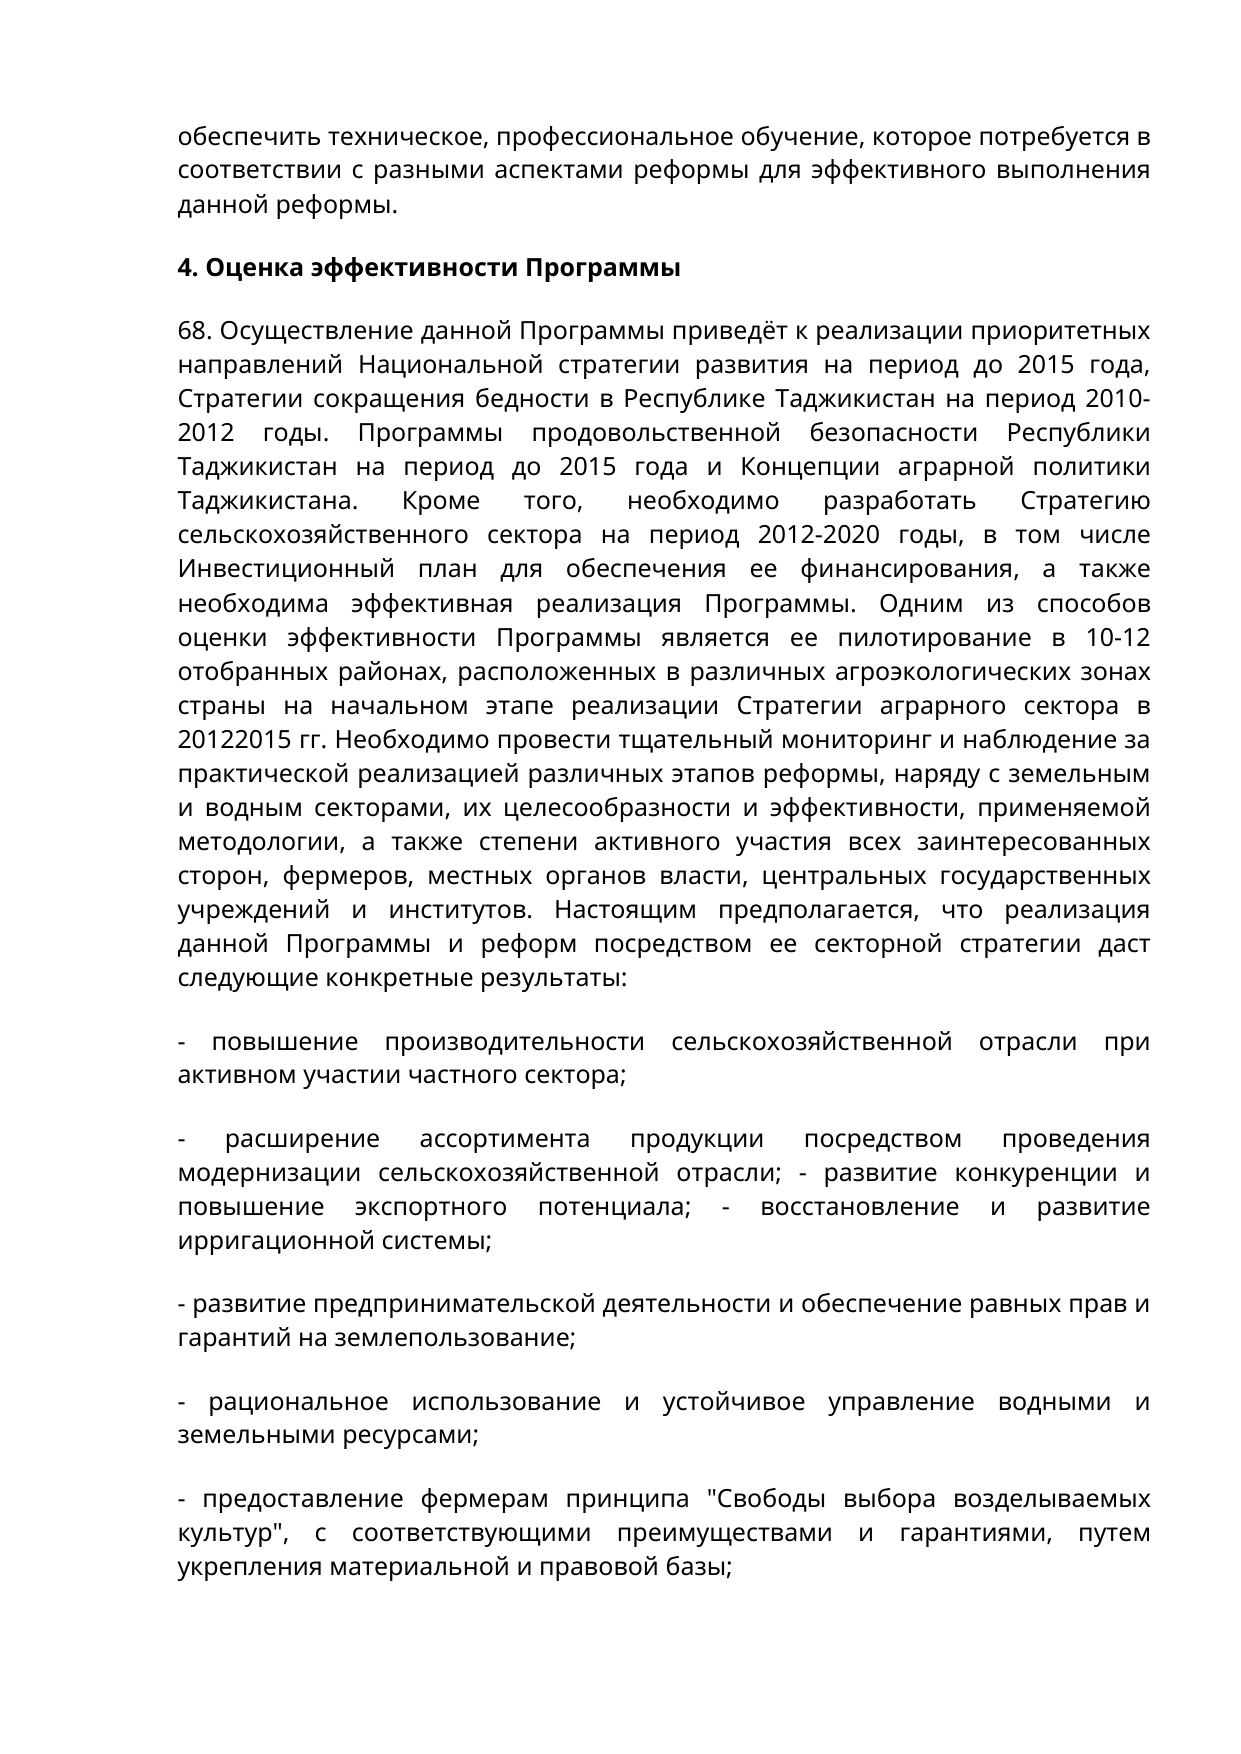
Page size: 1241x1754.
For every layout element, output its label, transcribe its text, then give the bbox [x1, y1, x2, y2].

text 4. Оценка эффективности Программы [177, 249, 1152, 283]
text - развитие предпринимательской деятельности и обеспечение равных прав и гарантий на землепользование; [177, 1286, 1152, 1354]
text - повышение производительности сельскохозяйственной отрасли при активном участии частного сектора; [177, 1023, 1152, 1091]
text - предоставление фермерам принципа "Свободы выбора возделываемых культур", с соответствующими преимуществами и гарантиями, путем укрепления материальной и правовой базы; [177, 1480, 1152, 1583]
text 68. Осуществление данной Программы приведёт к реализации приоритетных направлений Национальной стратегии развития на период до 2015 года, Стратегии сокращения бедности в Республике Таджикистан на период 2010-2012 годы. Программы продовольственной безопасности Республики Таджикистан на период до 2015 года и Концепции аграрной политики Таджикистана. Кроме того, необходимо разработать Стратегию сельскохозяйственного сектора на период 2012-2020 годы, в том числе Инвестиционный план для обеспечения ее финансирования, а также необходима эффективная реализация Программы. Одним из способов оценки эффективности Программы является ее пилотирование в 10-12 отобранных районах, расположенных в различных агроэкологических зонах страны на начальном этапе реализации Стратегии аграрного сектора в 20122015 гг. Необходимо провести тщательный мониторинг и наблюдение за практической реализацией различных этапов реформы, наряду с земельным и водным секторами, их целесообразности и эффективности, применяемой методологии, а также степени активного участия всех заинтересованных сторон, фермеров, местных органов власти, центральных государственных учреждений и институтов. Настоящим предполагается, что реализация данной Программы и реформ посредством ее секторной стратегии даст следующие конкретные результаты: [177, 313, 1152, 994]
text - рациональное использование и устойчивое управление водными и земельными ресурсами; [177, 1383, 1152, 1451]
text - расширение ассортимента продукции посредством проведения модернизации сельскохозяйственной отрасли; - развитие конкуренции и повышение экспортного потенциала; - восстановление и развитие ирригационной системы; [177, 1120, 1152, 1257]
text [177, 118, 1152, 220]
